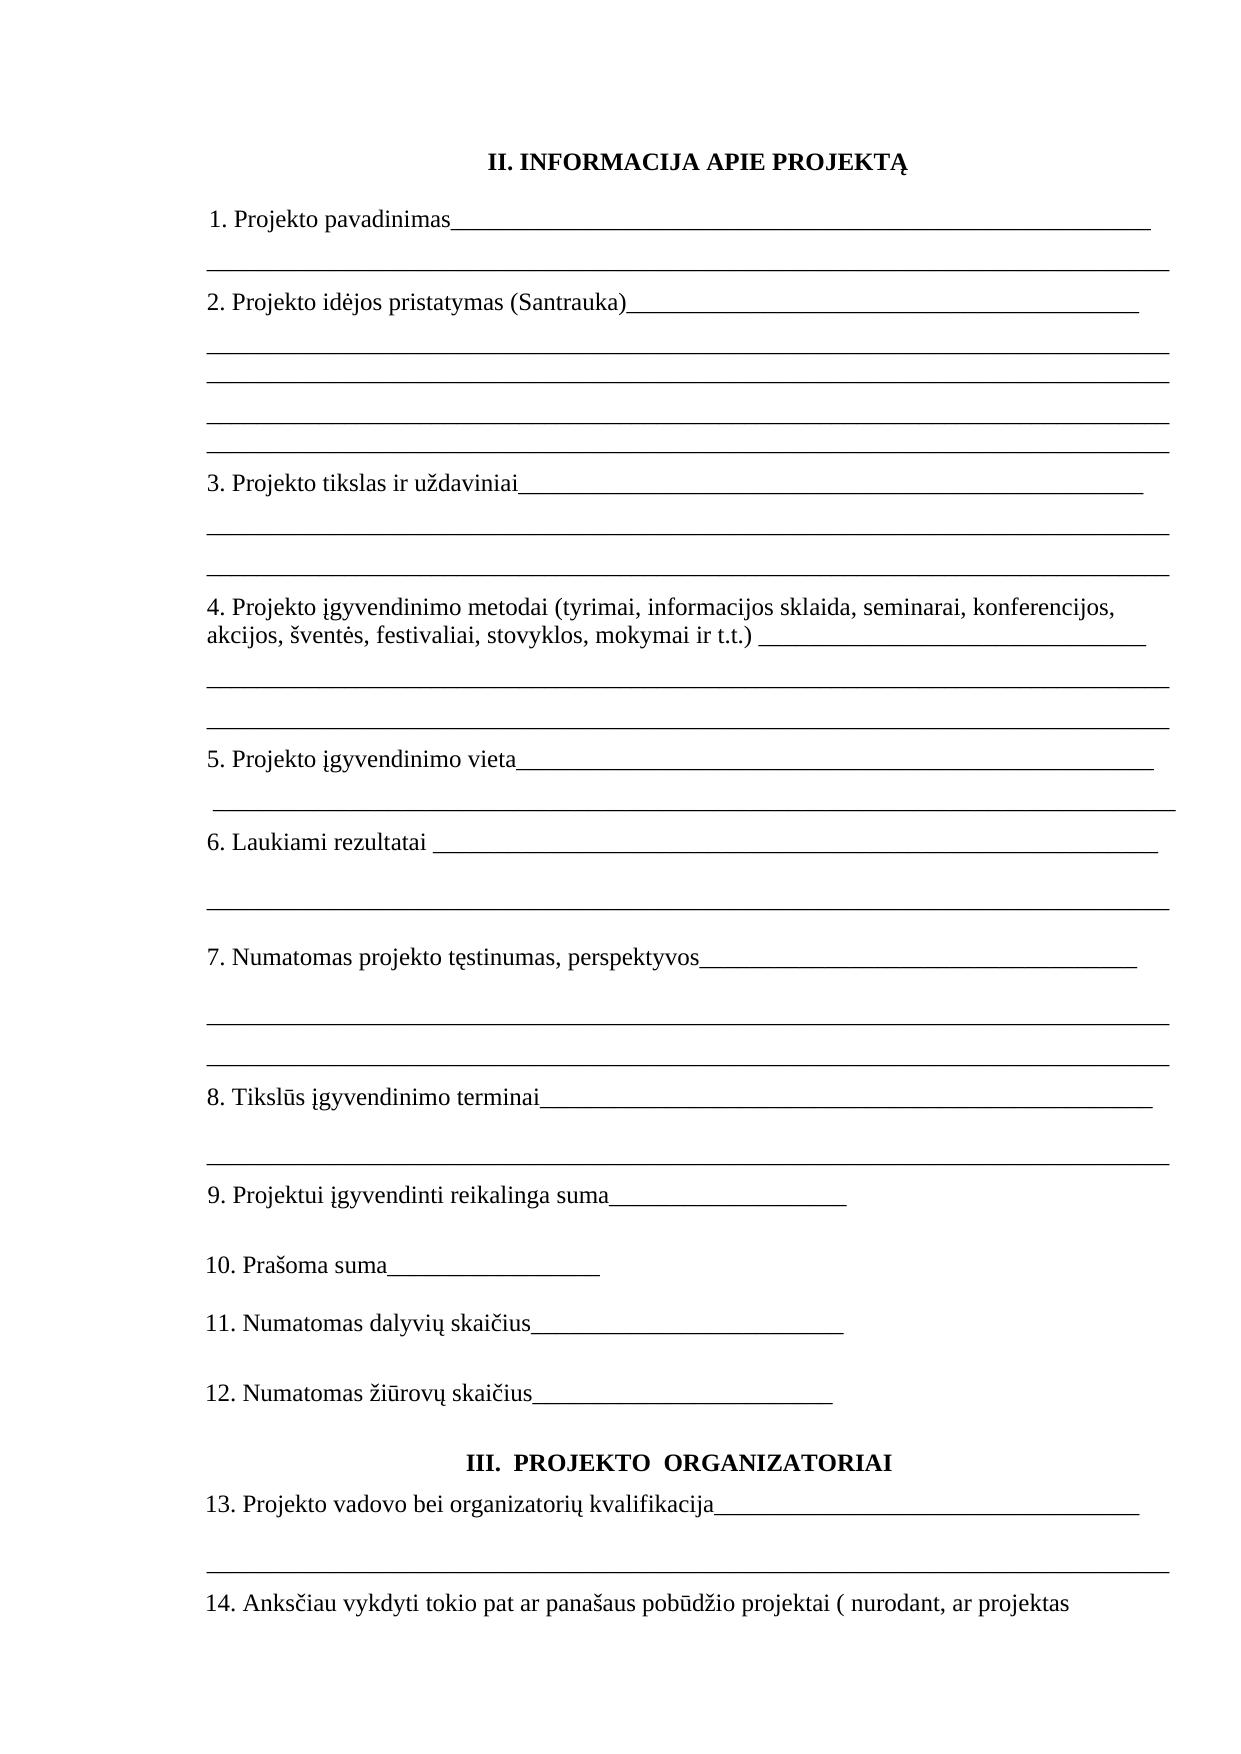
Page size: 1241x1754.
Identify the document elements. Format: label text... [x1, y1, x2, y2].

text II. INFORMACIJA APIE PROJEKTĄ [215, 147, 1181, 176]
list Numatomas žiūrovų skaičius________________________ [205, 1378, 1181, 1407]
text _____________________________________________________________________________ [207, 703, 1181, 732]
text _____________________________________________________________________________ [207, 884, 1181, 913]
list Prašoma suma_________________ [205, 1251, 1181, 1279]
text 5. Projekto įgyvendinimo vieta___________________________________________________ [207, 744, 1181, 773]
text _____________________________________________________________________________ [207, 786, 1181, 814]
text _____________________________________________________________________________ [207, 1041, 1181, 1069]
text _____________________________________________________________________________ [207, 357, 1181, 386]
text 8. Tikslūs įgyvendinimo terminai_________________________________________________ [207, 1082, 1181, 1111]
list Projekto vadovo bei organizatorių kvalifikacija__________________________________ [205, 1489, 1181, 1518]
text 3. Projekto tikslas ir uždaviniai__________________________________________________ [207, 468, 1181, 497]
text _____________________________________________________________________________ [207, 246, 1181, 274]
list Numatomas dalyvių skaičius_________________________ [205, 1308, 1181, 1337]
text _____________________________________________________________________________ [207, 509, 1181, 538]
list Anksčiau vykdyti tokio pat ar panašaus pobūdžio projektai ( nurodant, ar projektas [205, 1588, 1181, 1617]
text _____________________________________________________________________________ [207, 328, 1181, 357]
text _____________________________________________________________________________ [207, 1547, 1181, 1576]
text 2. Projekto idėjos pristatymas (Santrauka)_________________________________________ [207, 287, 1181, 316]
text III. PROJEKTO ORGANIZATORIAI [177, 1448, 1181, 1477]
text _____________________________________________________________________________ [207, 1139, 1181, 1168]
text 4. Projekto įgyvendinimo metodai (tyrimai, informacijos sklaida, seminarai, konferencijos, akcijos, šventės, festivaliai, stovyklos, mokymai ir t.t.) _______________________________ [207, 592, 1181, 649]
text _____________________________________________________________________________ [207, 551, 1181, 579]
text _____________________________________________________________________________ [207, 662, 1181, 691]
text 9. Projektui įgyvendinti reikalinga suma___________________ [207, 1181, 1181, 1209]
text 7. Numatomas projekto tęstinumas, perspektyvos___________________________________ [207, 942, 1181, 971]
text 6. Laukiami rezultatai __________________________________________________________ [207, 827, 1181, 856]
text 1. Projekto pavadinimas________________________________________________________ [177, 204, 1181, 233]
text __________________________________________________________________________________________________________________________________________________________ [207, 398, 1181, 456]
text _____________________________________________________________________________ [207, 999, 1181, 1028]
